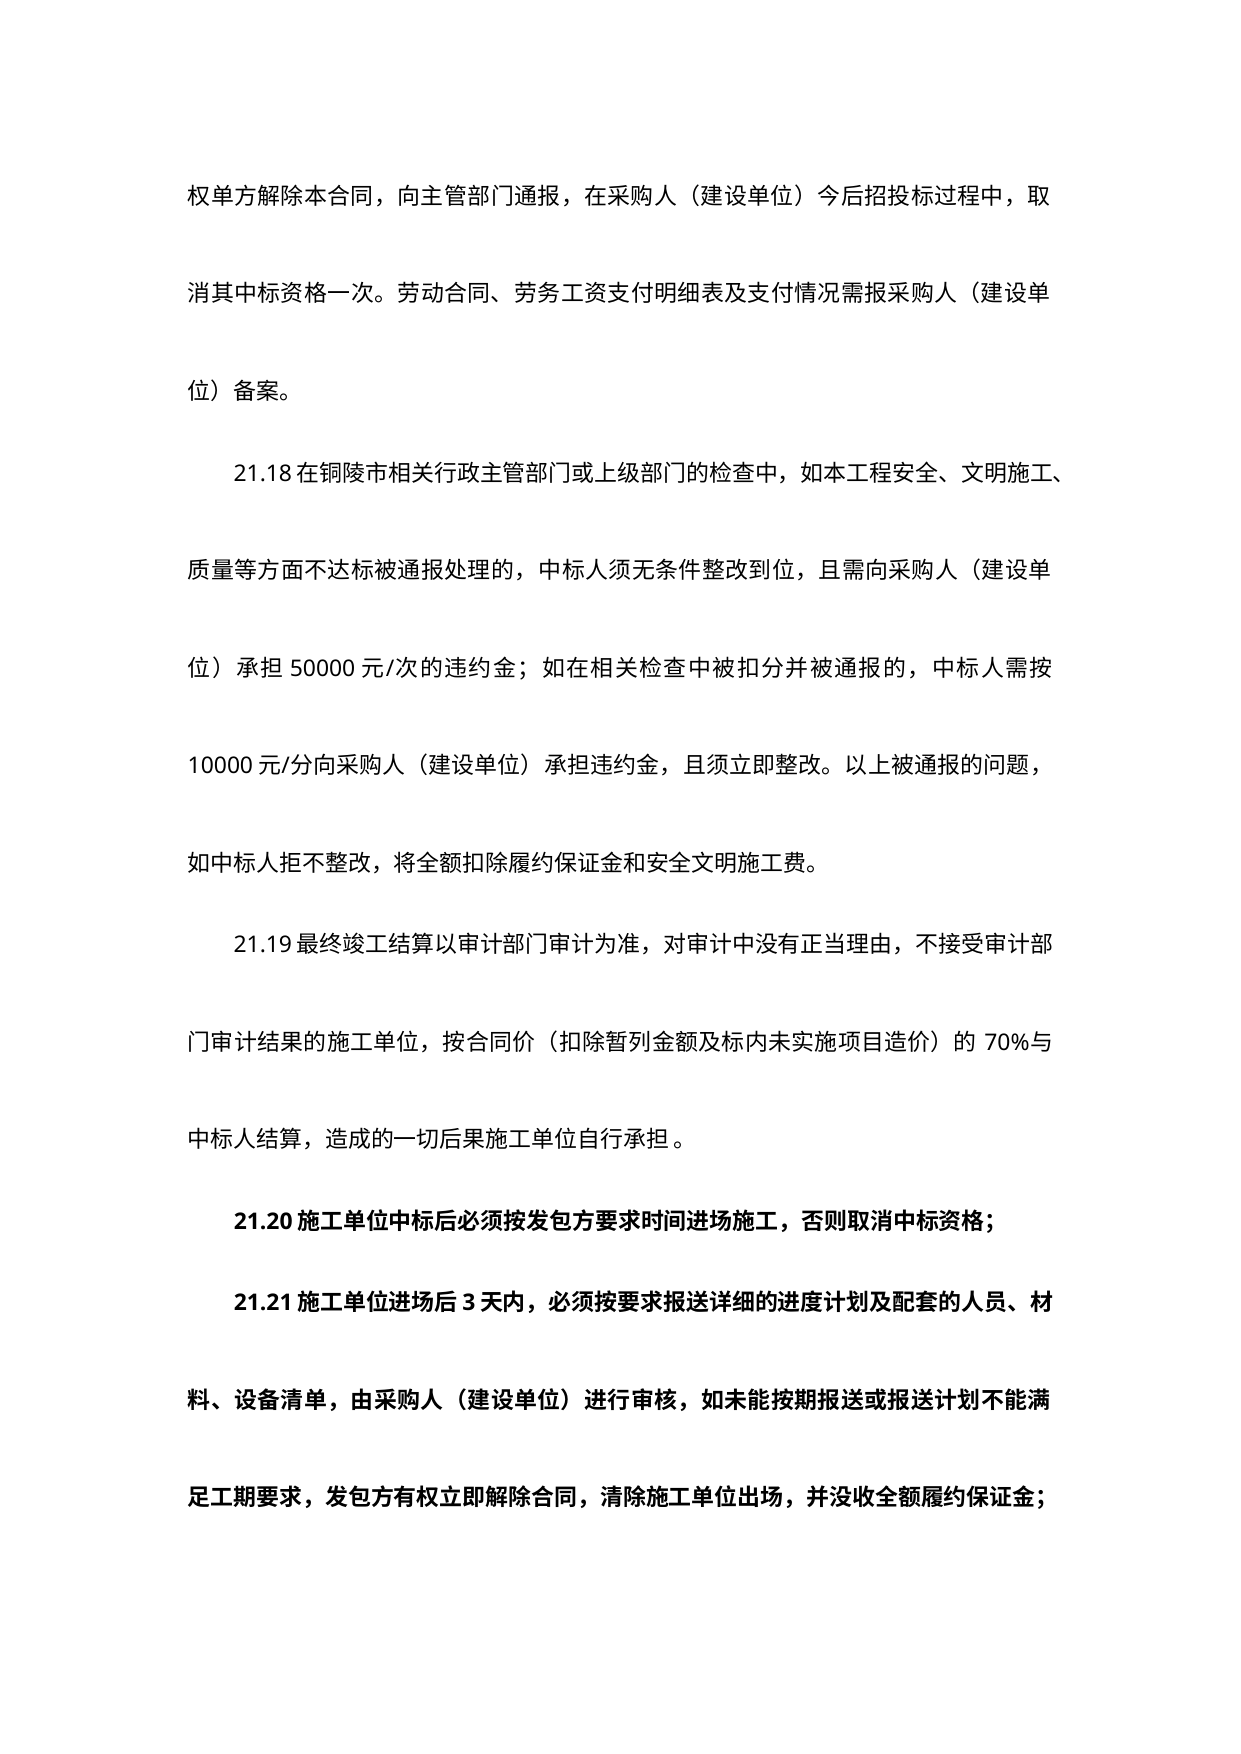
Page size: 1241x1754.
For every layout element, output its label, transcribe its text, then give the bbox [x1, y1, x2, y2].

text 21.19最终竣工结算以审计部门审计为准，对审计中没有正当理由，不接受审计部门审计结果的施工单位，按合同价（扣除暂列金额及标内未实施项目造价）的70%与中标人结算，造成的一切后果施工单位自行承担 。 [187, 910, 1053, 1170]
text 21.18在铜陵市相关行政主管部门或上级部门的检查中，如本工程安全、文明施工、质量等方面不达标被通报处理的，中标人须无条件整改到位，且需向采购人（建设单位）承担50000元/次的违约金；如在相关检查中被扣分并被通报的，中标人需按10000元/分向采购人（建设单位）承担违约金，且须立即整改。以上被通报的问题，如中标人拒不整改，将全额扣除履约保证金和安全文明施工费。 [187, 438, 1053, 893]
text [187, 162, 1053, 422]
text 21.21施工单位进场后3天内，必须按要求报送详细的进度计划及配套的人员、材料、设备清单，由采购人（建设单位）进行审核，如未能按期报送或报送计划不能满足工期要求，发包方有权立即解除合同，清除施工单位出场，并没收全额履约保证金； [187, 1268, 1053, 1528]
text 21.20施工单位中标后必须按发包方要求时间进场施工，否则取消中标资格； [187, 1187, 1053, 1252]
